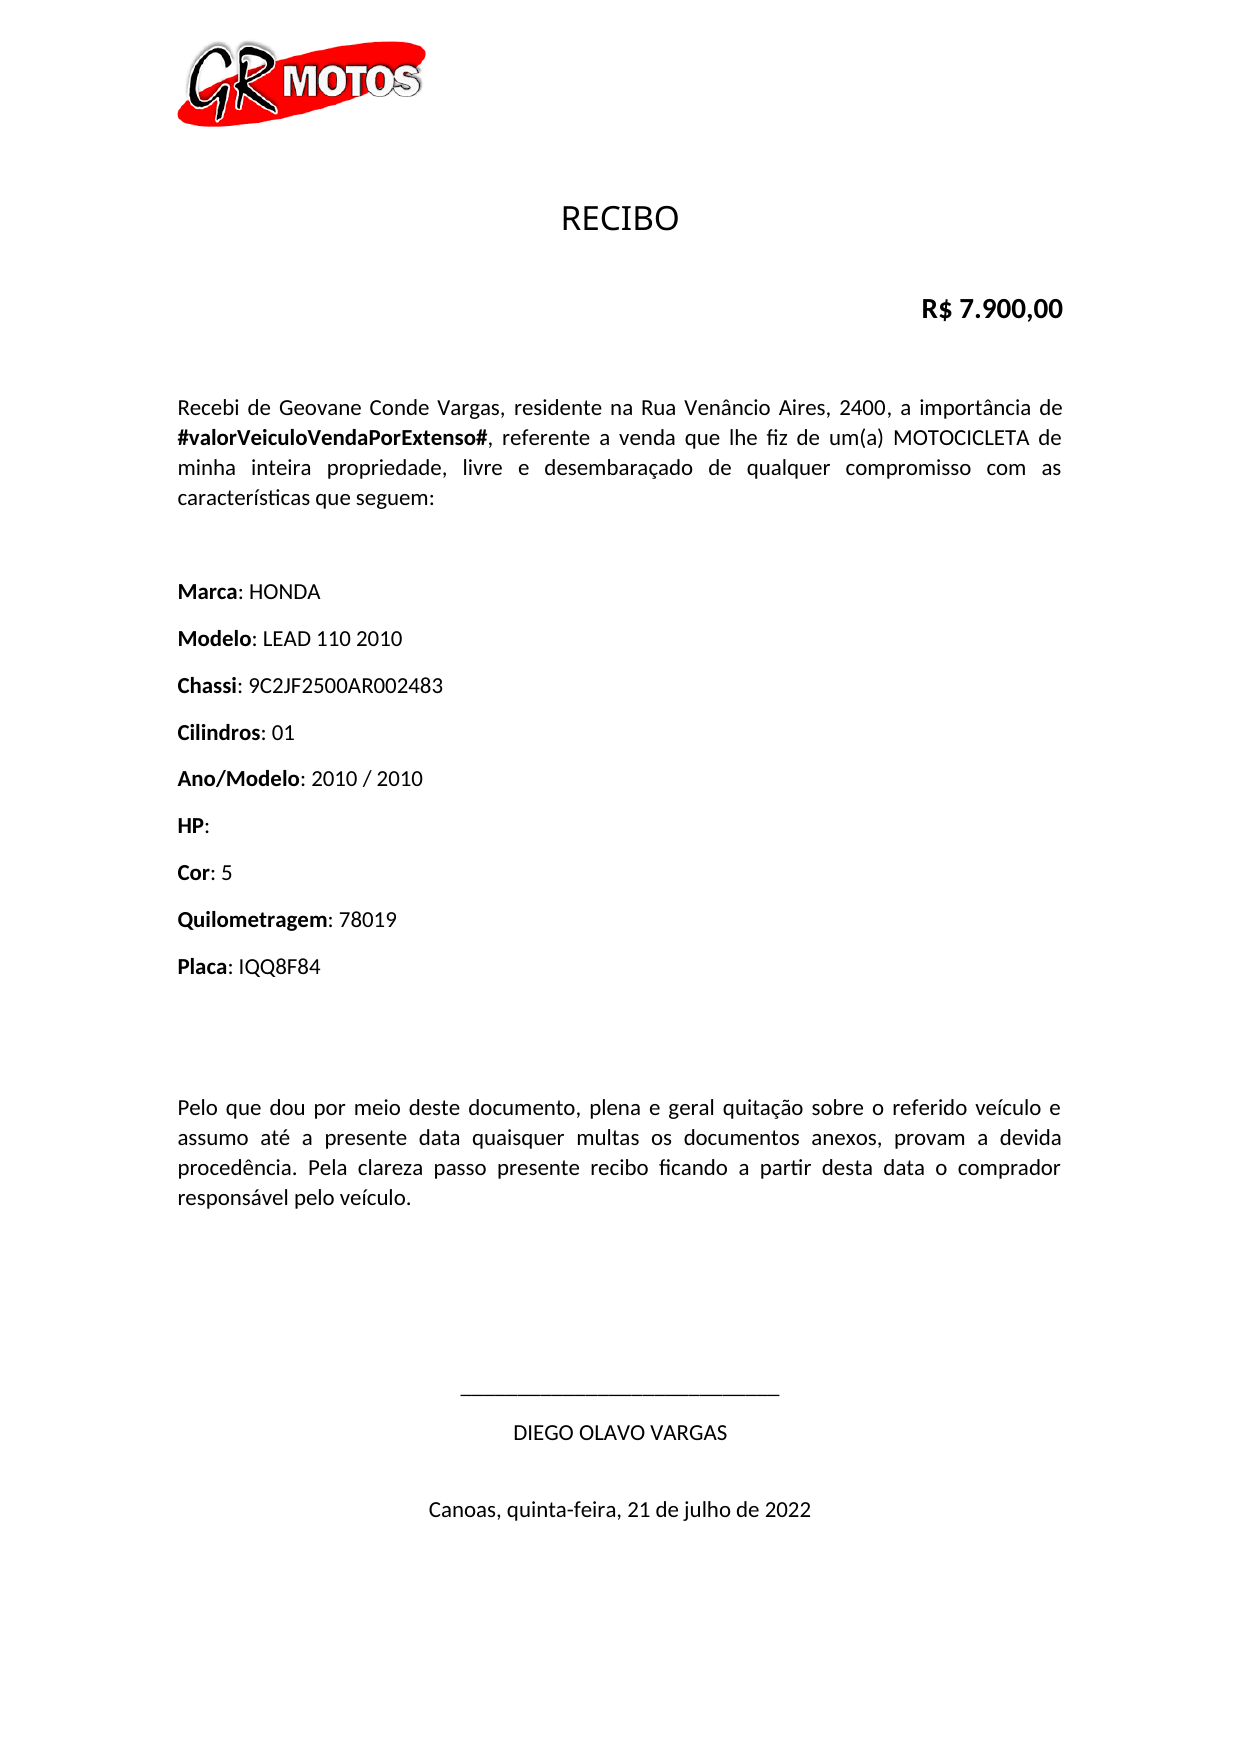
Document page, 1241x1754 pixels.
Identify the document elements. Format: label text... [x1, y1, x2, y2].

text Canoas, quinta-feira, 21 de julho de 2022 [177, 1495, 1063, 1523]
text Cilindros: 01 [177, 718, 1063, 746]
text Marca: HONDA [177, 577, 1063, 605]
text ____________________________ [177, 1371, 1063, 1399]
subtitle RECIBO [177, 195, 1063, 240]
text Quilometragem: 78019 [177, 905, 1063, 933]
text HP: [177, 811, 1063, 839]
text Recebi de Geovane Conde Vargas, residente na Rua Venâncio Aires, 2400, a importância de #valorVeiculoVendaPorExtenso#, referente a venda que lhe fiz de um(a) MOTOCICLETA de minha inteira propriedade, livre e desembaraçado de qualquer compromisso com as características que seguem: [177, 393, 1063, 511]
text Pelo que dou por meio deste documento, plena e geral quitação sobre o referido veículo e assumo até a presente data quaisquer multas os documentos anexos, provam a devida procedência. Pela clareza passo presente recibo ficando a partir desta data o comprador responsável pelo veículo. [177, 1093, 1063, 1211]
text Ano/Modelo: 2010 / 2010 [177, 764, 1063, 792]
text Modelo: LEAD 110 2010 [177, 624, 1063, 652]
text Cor: 5 [177, 858, 1063, 886]
text Chassi: 9C2JF2500AR002483 [177, 671, 1063, 699]
picture [177, 23, 461, 142]
text DIEGO OLAVO VARGAS [177, 1418, 1063, 1446]
text Placa: IQQ8F84 [177, 952, 1063, 980]
text R$ 7.900,00 [177, 291, 1063, 326]
